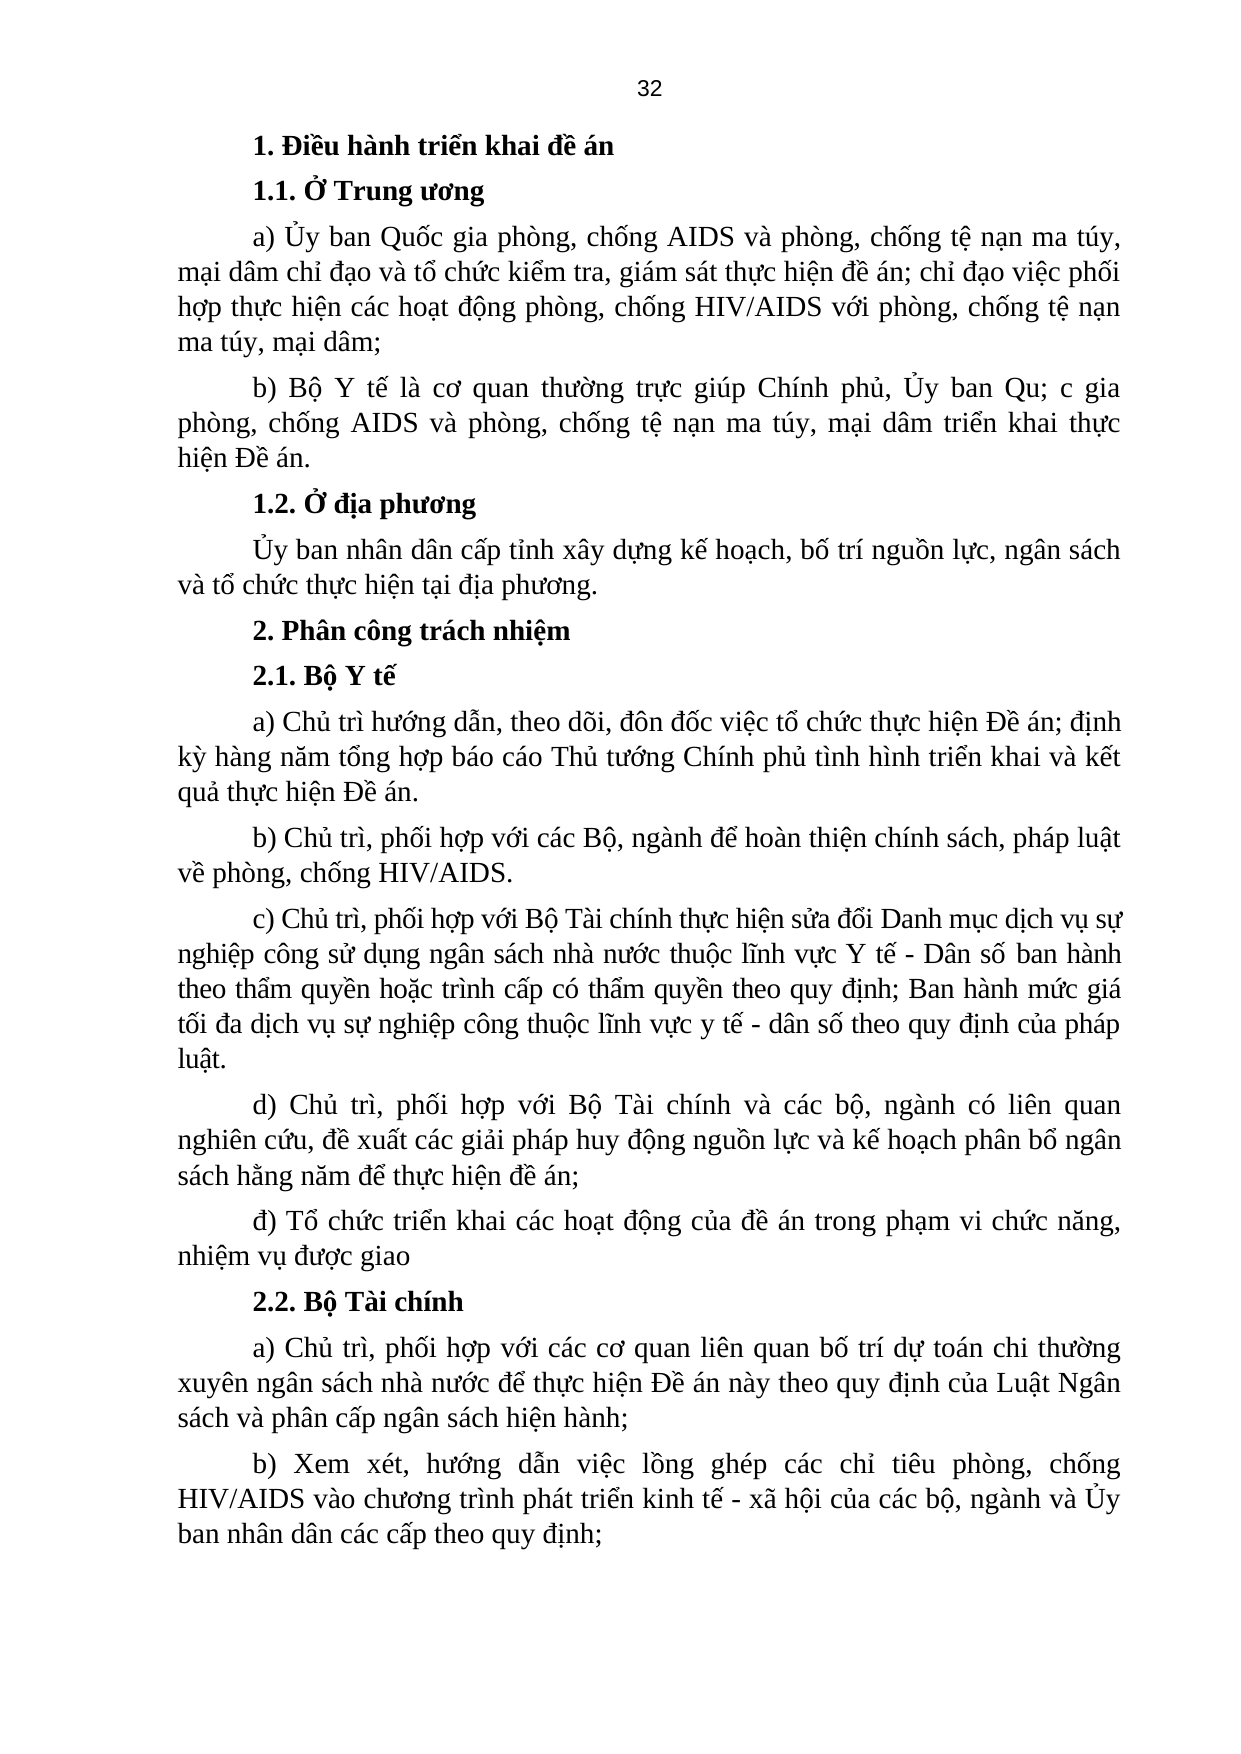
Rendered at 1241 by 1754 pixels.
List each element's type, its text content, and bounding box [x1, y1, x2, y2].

text a) Chủ trì, phối hợp với các cơ quan liên quan bố trí dự toán chi thường xuyên ngân sách nhà nước để thực hiện Đề án này theo quy định của Luật Ngân sách và phân cấp ngân sách hiện hành; [177, 1330, 1122, 1434]
text 1.1. Ở Trung ương [177, 173, 1131, 207]
text b) Bộ Y tế là cơ quan thường trực giúp Chính phủ, Ủy ban Qu; c gia phòng, chống AIDS và phòng, chống tệ nạn ma túy, mại dâm triển khai thực hiện Đề án. [177, 370, 1122, 474]
text a) Ủy ban Quốc gia phòng, chống AIDS và phòng, chống tệ nạn ma túy, mại dâm chỉ đạo và tổ chức kiểm tra, giám sát thực hiện đề án; chỉ đạo việc phối hợp thực hiện các hoạt động phòng, chống HIV/AIDS với phòng, chống tệ nạn ma túy, mại dâm; [177, 219, 1122, 358]
text Ủy ban nhân dân cấp tỉnh xây dựng kế hoạch, bố trí nguồn lực, ngân sách và tổ chức thực hiện tại địa phương. [177, 532, 1122, 601]
text 2. Phân công trách nhiệm [177, 613, 1131, 646]
text 2.2. Bộ Tài chính [177, 1284, 1131, 1318]
text đ) Tổ chức triển khai các hoạt động của đề án trong phạm vi chức năng, nhiệm vụ được giao [177, 1203, 1122, 1272]
text 1.2. Ở địa phương [177, 486, 1131, 520]
text 2.1. Bộ Y tế [177, 658, 1131, 692]
text a) Chủ trì hướng dẫn, theo dõi, đôn đốc việc tổ chức thực hiện Đề án; định kỳ hàng năm tổng hợp báo cáo Thủ tướng Chính phủ tình hình triển khai và kết quả thực hiện Đề án. [177, 704, 1122, 808]
text b) Xem xét, hướng dẫn việc lồng ghép các chỉ tiêu phòng, chống HIV/AIDS vào chương trình phát triển kinh tế - xã hội của các bộ, ngành và Ủy ban nhân dân các cấp theo quy định; [177, 1446, 1122, 1550]
text b) Chủ trì, phối hợp với các Bộ, ngành để hoàn thiện chính sách, pháp luật về phòng, chống HIV/AIDS. [177, 820, 1122, 889]
text 1. Điều hành triển khai đề án [177, 128, 1131, 161]
text c) Chủ trì, phối hợp với Bộ Tài chính thực hiện sửa đổi Danh mục dịch vụ sự nghiệp công sử dụng ngân sách nhà nước thuộc lĩnh vực Y tế - Dân số ban hành theo thẩm quyền hoặc trình cấp có thẩm quyền theo quy định; Ban hành mức giá tối đa dịch vụ sự nghiệp công thuộc lĩnh vực y tế - dân số theo quy định của pháp luật. [177, 901, 1122, 1075]
text d) Chủ trì, phối hợp với Bộ Tài chính và các bộ, ngành có liên quan nghiên cứu, đề xuất các giải pháp huy động nguồn lực và kế hoạch phân bổ ngân sách hằng năm để thực hiện đề án; [177, 1087, 1122, 1191]
